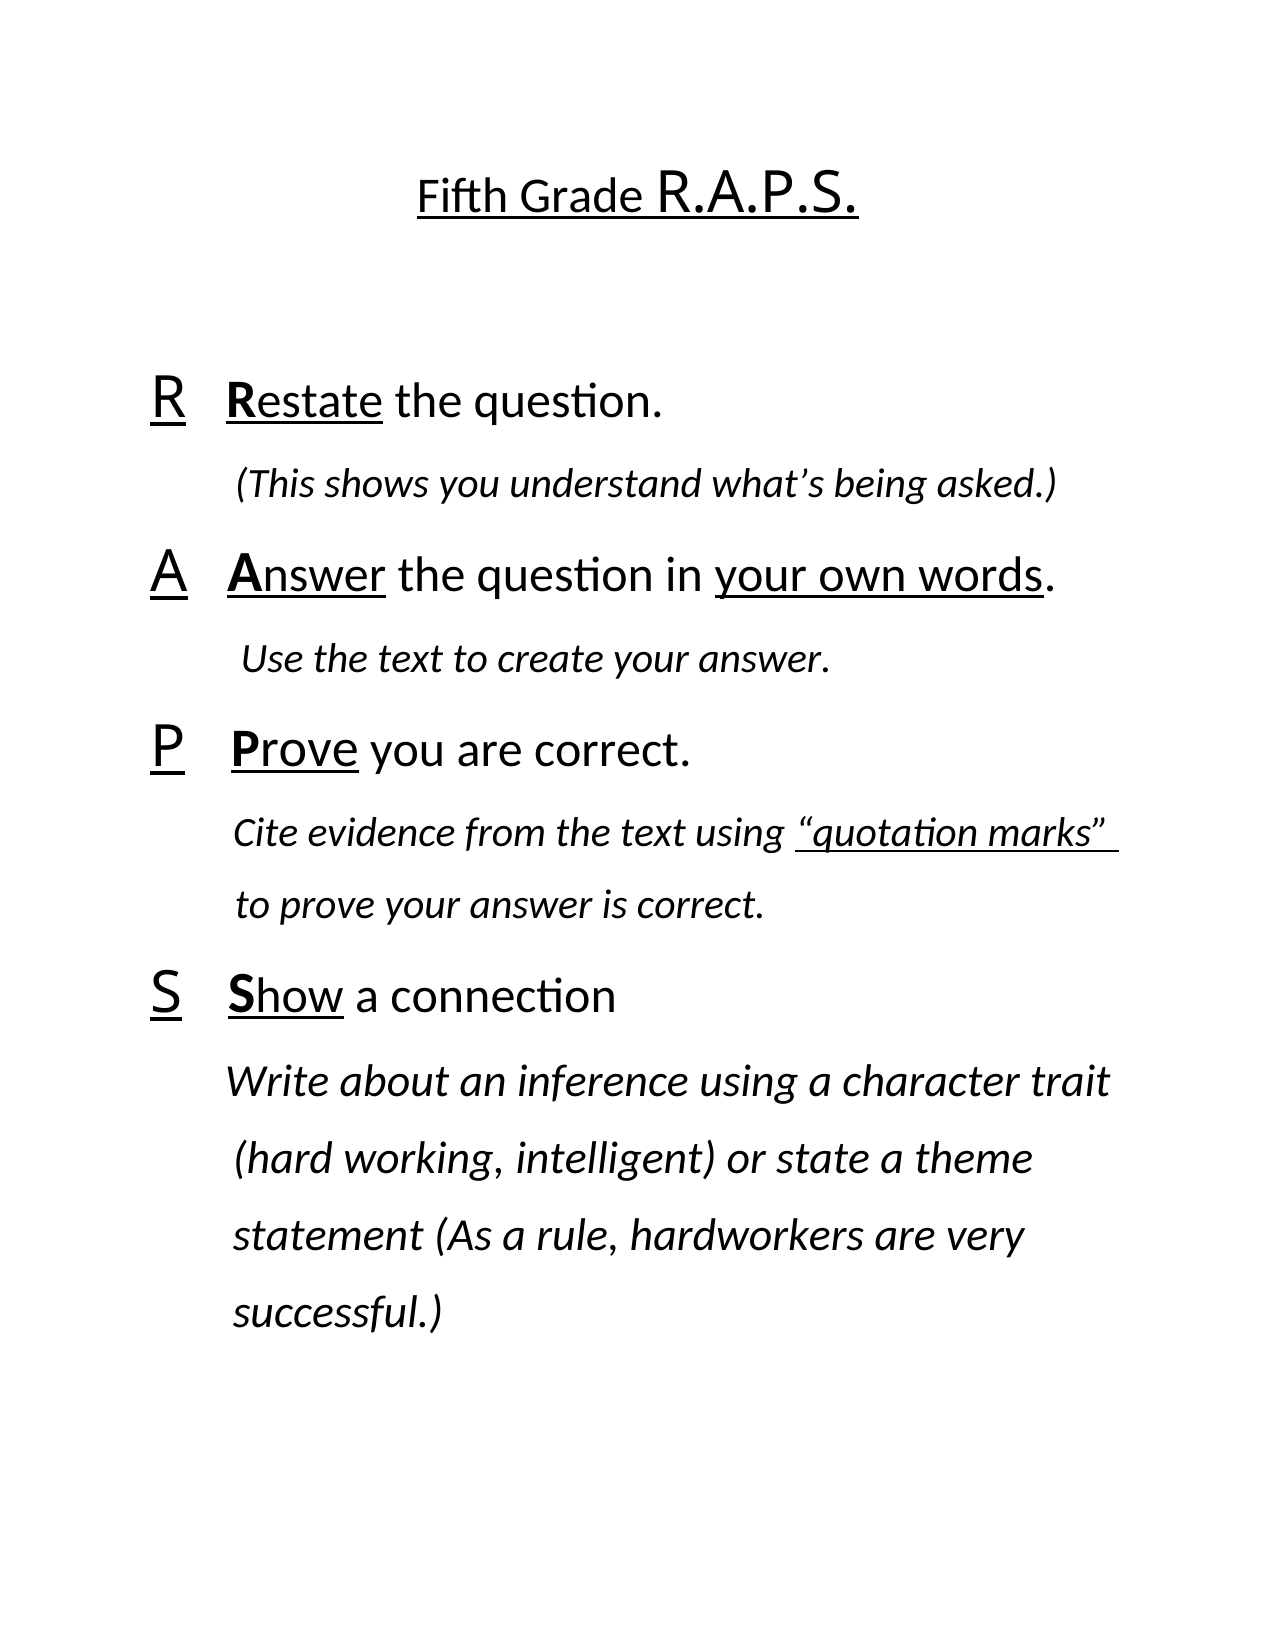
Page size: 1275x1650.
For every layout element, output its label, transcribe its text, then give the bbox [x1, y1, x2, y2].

text statement (As a rule, hardworkers are very [150, 1206, 1125, 1262]
text S Show a connection [150, 950, 1125, 1029]
text A Answer the question in your own words. [150, 529, 1125, 608]
text Cite evidence from the text using “quotation marks” [150, 806, 1125, 857]
text R Restate the question. [150, 355, 1125, 434]
text Use the text to create your answer. [150, 632, 1125, 682]
text (hard working, intelligent) or state a theme [150, 1129, 1125, 1185]
text Write about an inference using a character trait [150, 1052, 1125, 1108]
text successful.) [150, 1283, 1125, 1339]
text to prove your answer is correct. [150, 878, 1125, 929]
text P Prove you are correct. [150, 704, 1125, 783]
text (This shows you understand what’s being asked.) [150, 457, 1125, 508]
text Fifth Grade R.A.P.S. [150, 150, 1125, 229]
